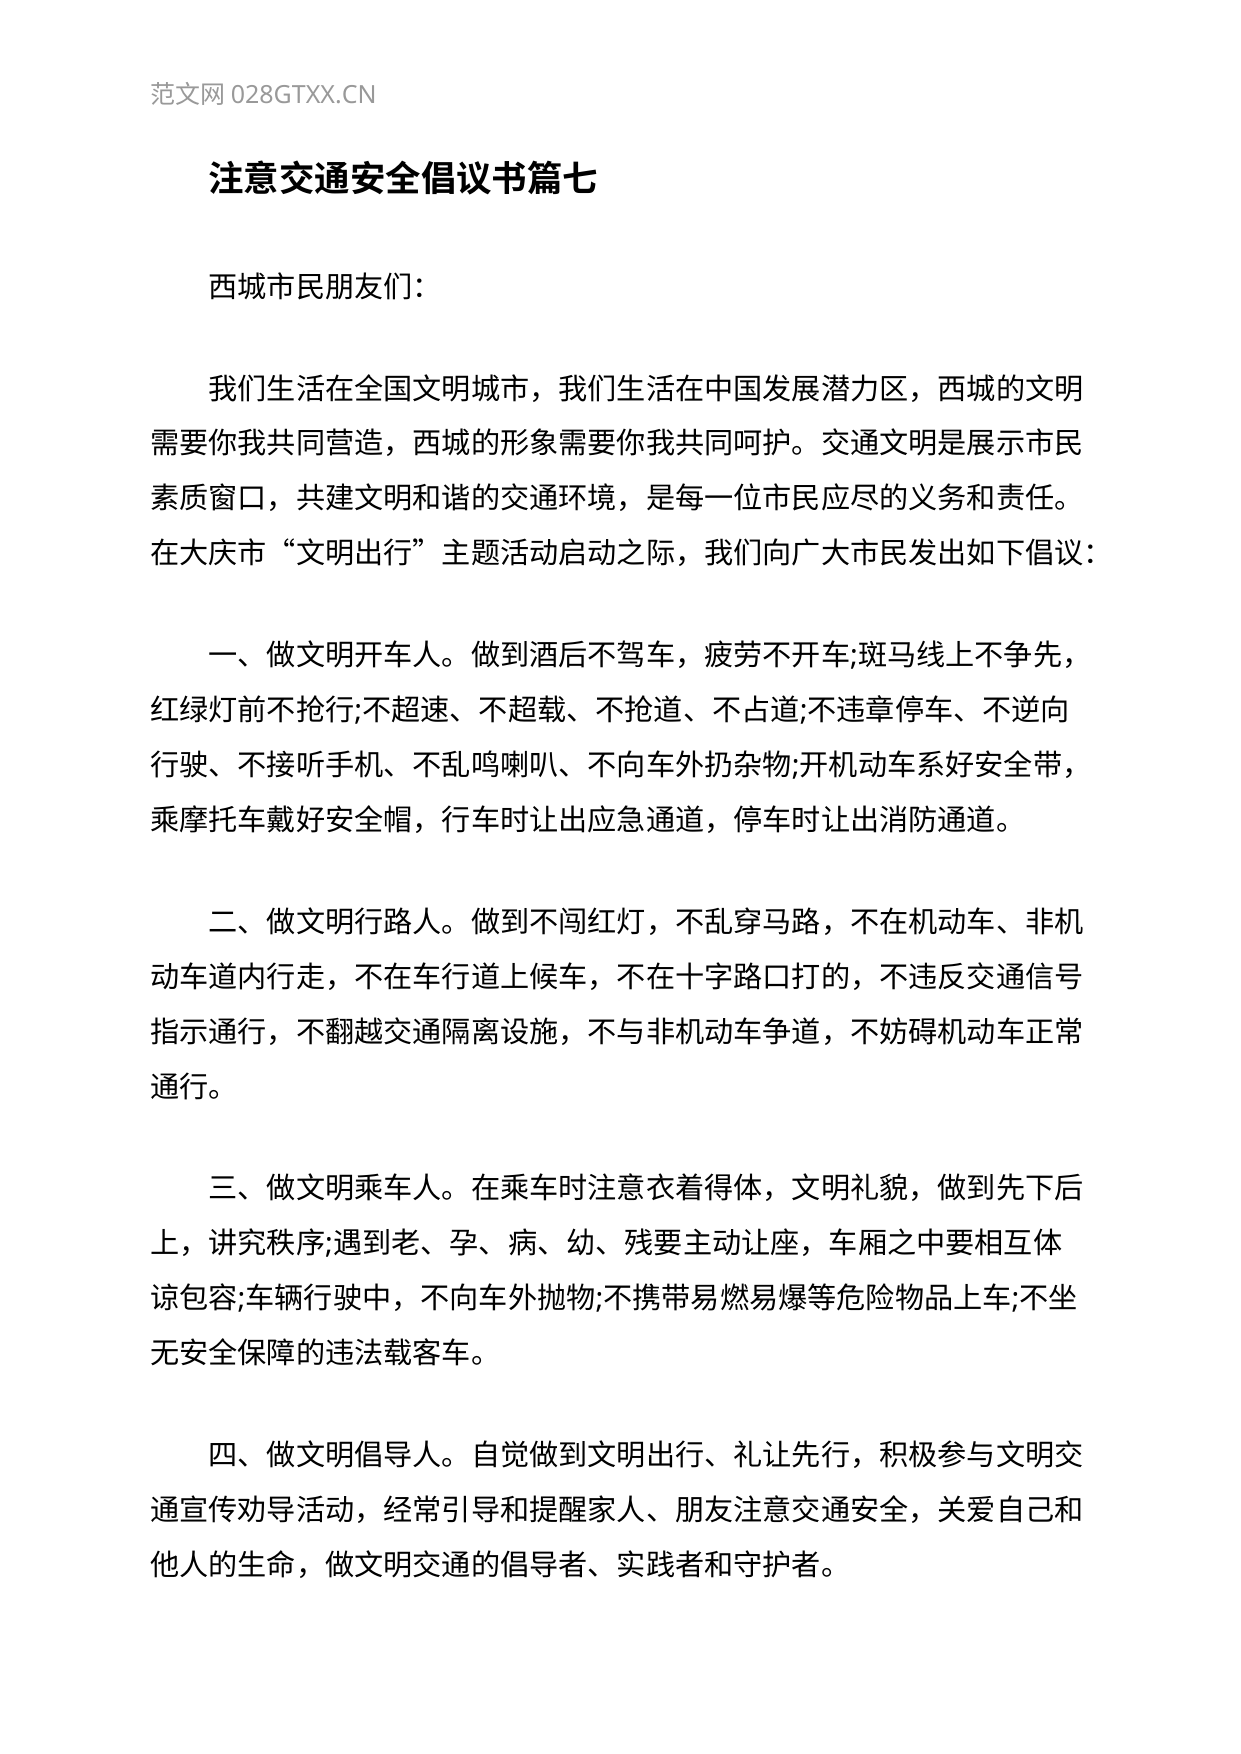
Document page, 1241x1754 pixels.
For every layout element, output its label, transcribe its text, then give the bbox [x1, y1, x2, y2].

text 注意交通安全倡议书篇七 [150, 150, 1090, 201]
text 四、做文明倡导人。自觉做到文明出行、礼让先行，积极参与文明交通宣传劝导活动，经常引导和提醒家人、朋友注意交通安全，关爱自己和他人的生命，做文明交通的倡导者、实践者和守护者。 [150, 1432, 1090, 1584]
text 一、做文明开车人。做到酒后不驾车，疲劳不开车;斑马线上不争先，红绿灯前不抢行;不超速、不超载、不抢道、不占道;不违章停车、不逆向行驶、不接听手机、不乱鸣喇叭、不向车外扔杂物;开机动车系好安全带，乘摩托车戴好安全帽，行车时让出应急通道，停车时让出消防通道。 [150, 632, 1090, 839]
text 我们生活在全国文明城市，我们生活在中国发展潜力区，西城的文明需要你我共同营造，西城的形象需要你我共同呵护。交通文明是展示市民素质窗口，共建文明和谐的交通环境，是每一位市民应尽的义务和责任。在大庆市“文明出行”主题活动启动之际，我们向广大市民发出如下倡议： [150, 365, 1090, 572]
text 三、做文明乘车人。在乘车时注意衣着得体，文明礼貌，做到先下后上，讲究秩序;遇到老、孕、病、幼、残要主动让座，车厢之中要相互体谅包容;车辆行驶中，不向车外抛物;不携带易燃易爆等危险物品上车;不坐无安全保障的违法载客车。 [150, 1165, 1090, 1372]
text 二、做文明行路人。做到不闯红灯，不乱穿马路，不在机动车、非机动车道内行走，不在车行道上候车，不在十字路口打的，不违反交通信号指示通行，不翻越交通隔离设施，不与非机动车争道，不妨碍机动车正常通行。 [150, 898, 1090, 1105]
text 西城市民朋友们： [150, 263, 1090, 306]
